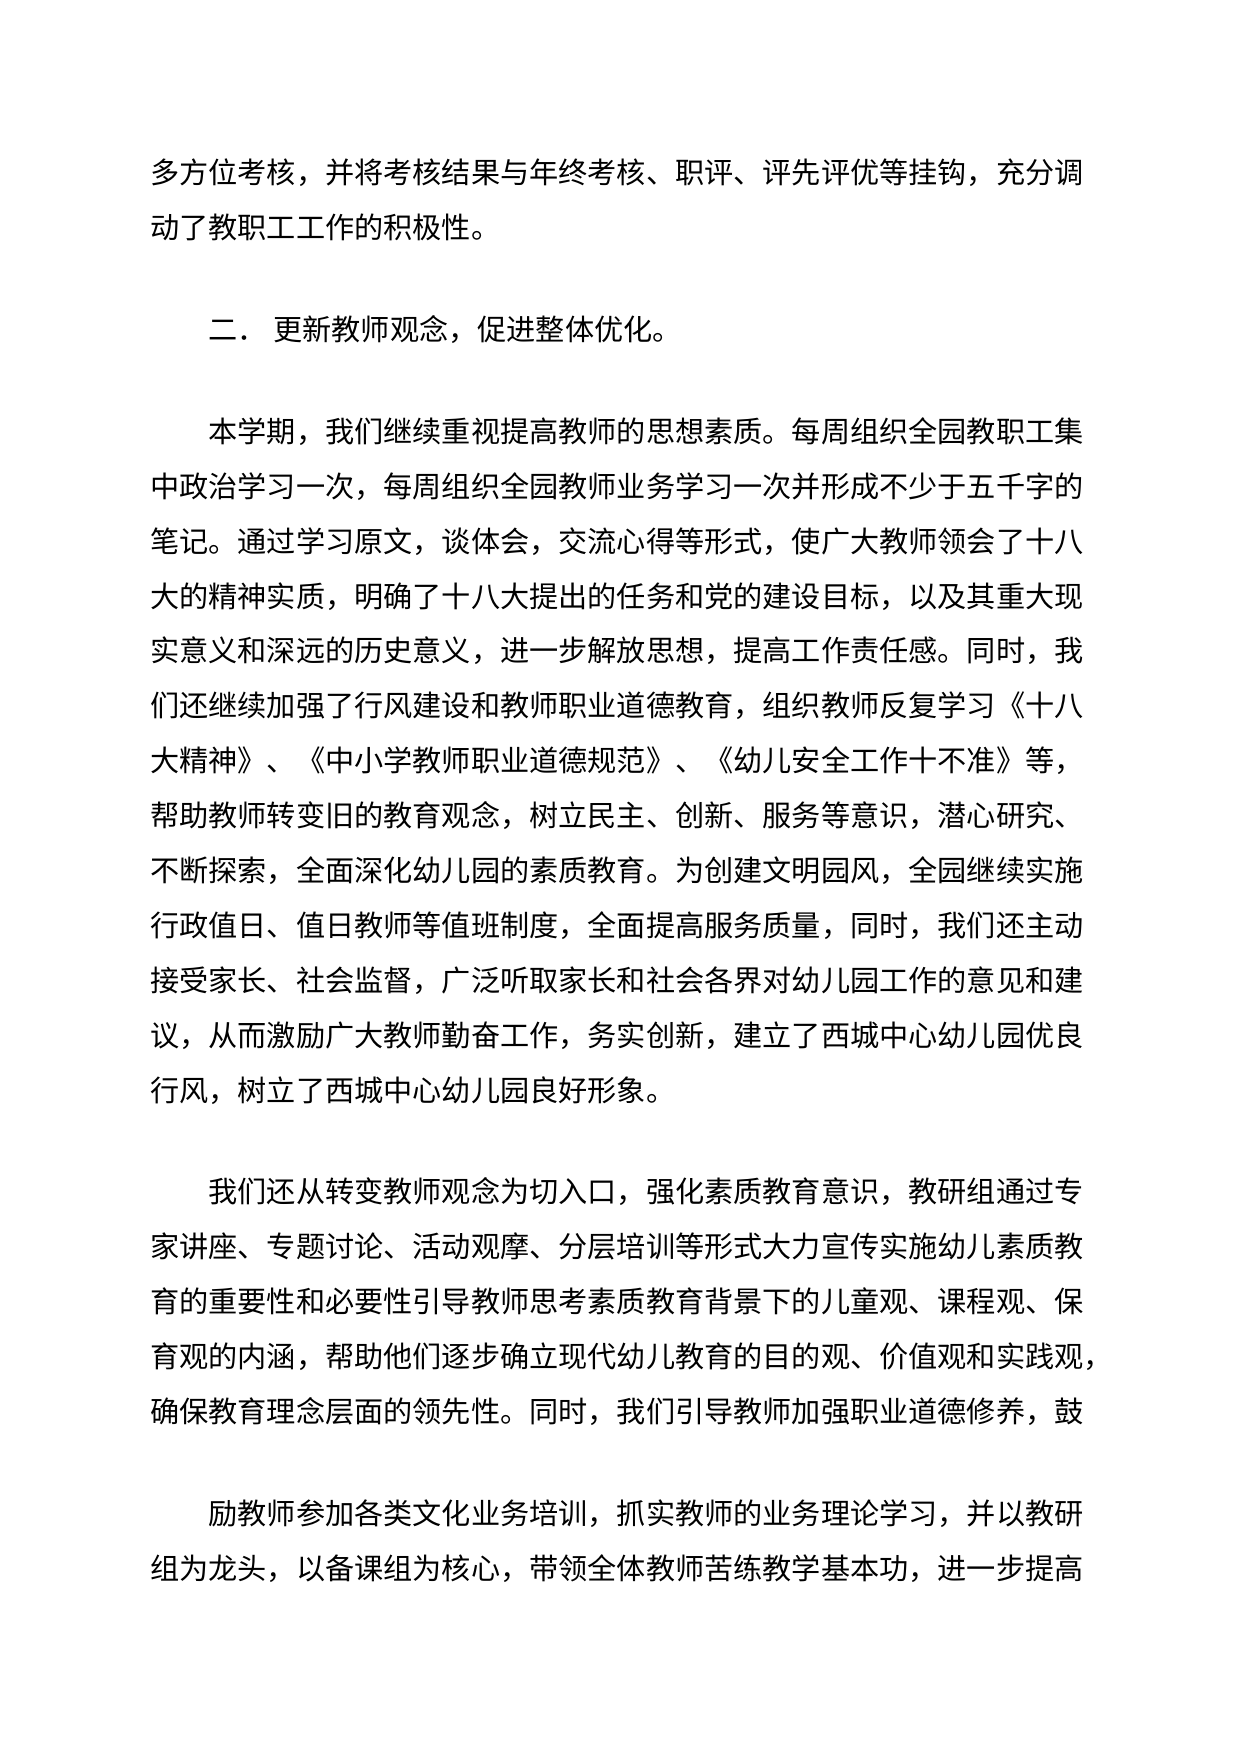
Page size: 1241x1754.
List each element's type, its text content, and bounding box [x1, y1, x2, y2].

text 我们还从转变教师观念为切入口，强化素质教育意识，教研组通过专家讲座、专题讨论、活动观摩、分层培训等形式大力宣传实施幼儿素质教育的重要性和必要性引导教师思考素质教育背景下的儿童观、课程观、保育观的内涵，帮助他们逐步确立现代幼儿教育的目的观、价值观和实践观，确保教育理念层面的领先性。同时，我们引导教师加强职业道德修养，鼓 [150, 1169, 1090, 1431]
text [150, 150, 1090, 247]
text 二． 更新教师观念，促进整体优化。 [150, 307, 1090, 349]
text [150, 1490, 1090, 1587]
text 本学期，我们继续重视提高教师的思想素质。每周组织全园教职工集中政治学习一次，每周组织全园教师业务学习一次并形成不少于五千字的笔记。通过学习原文，谈体会，交流心得等形式，使广大教师领会了十八大的精神实质，明确了十八大提出的任务和党的建设目标，以及其重大现实意义和深远的历史意义，进一步解放思想，提高工作责任感。同时，我们还继续加强了行风建设和教师职业道德教育，组织教师反复学习《十八大精神》、《中小学教师职业道德规范》、《幼儿安全工作十不准》等，帮助教师转变旧的教育观念，树立民主、创新、服务等意识，潜心研究、不断探索，全面深化幼儿园的素质教育。为创建文明园风，全园继续实施行政值日、值日教师等值班制度，全面提高服务质量，同时，我们还主动接受家长、社会监督，广泛听取家长和社会各界对幼儿园工作的意见和建议，从而激励广大教师勤奋工作，务实创新，建立了西城中心幼儿园优良行风，树立了西城中心幼儿园良好形象。 [150, 408, 1090, 1109]
